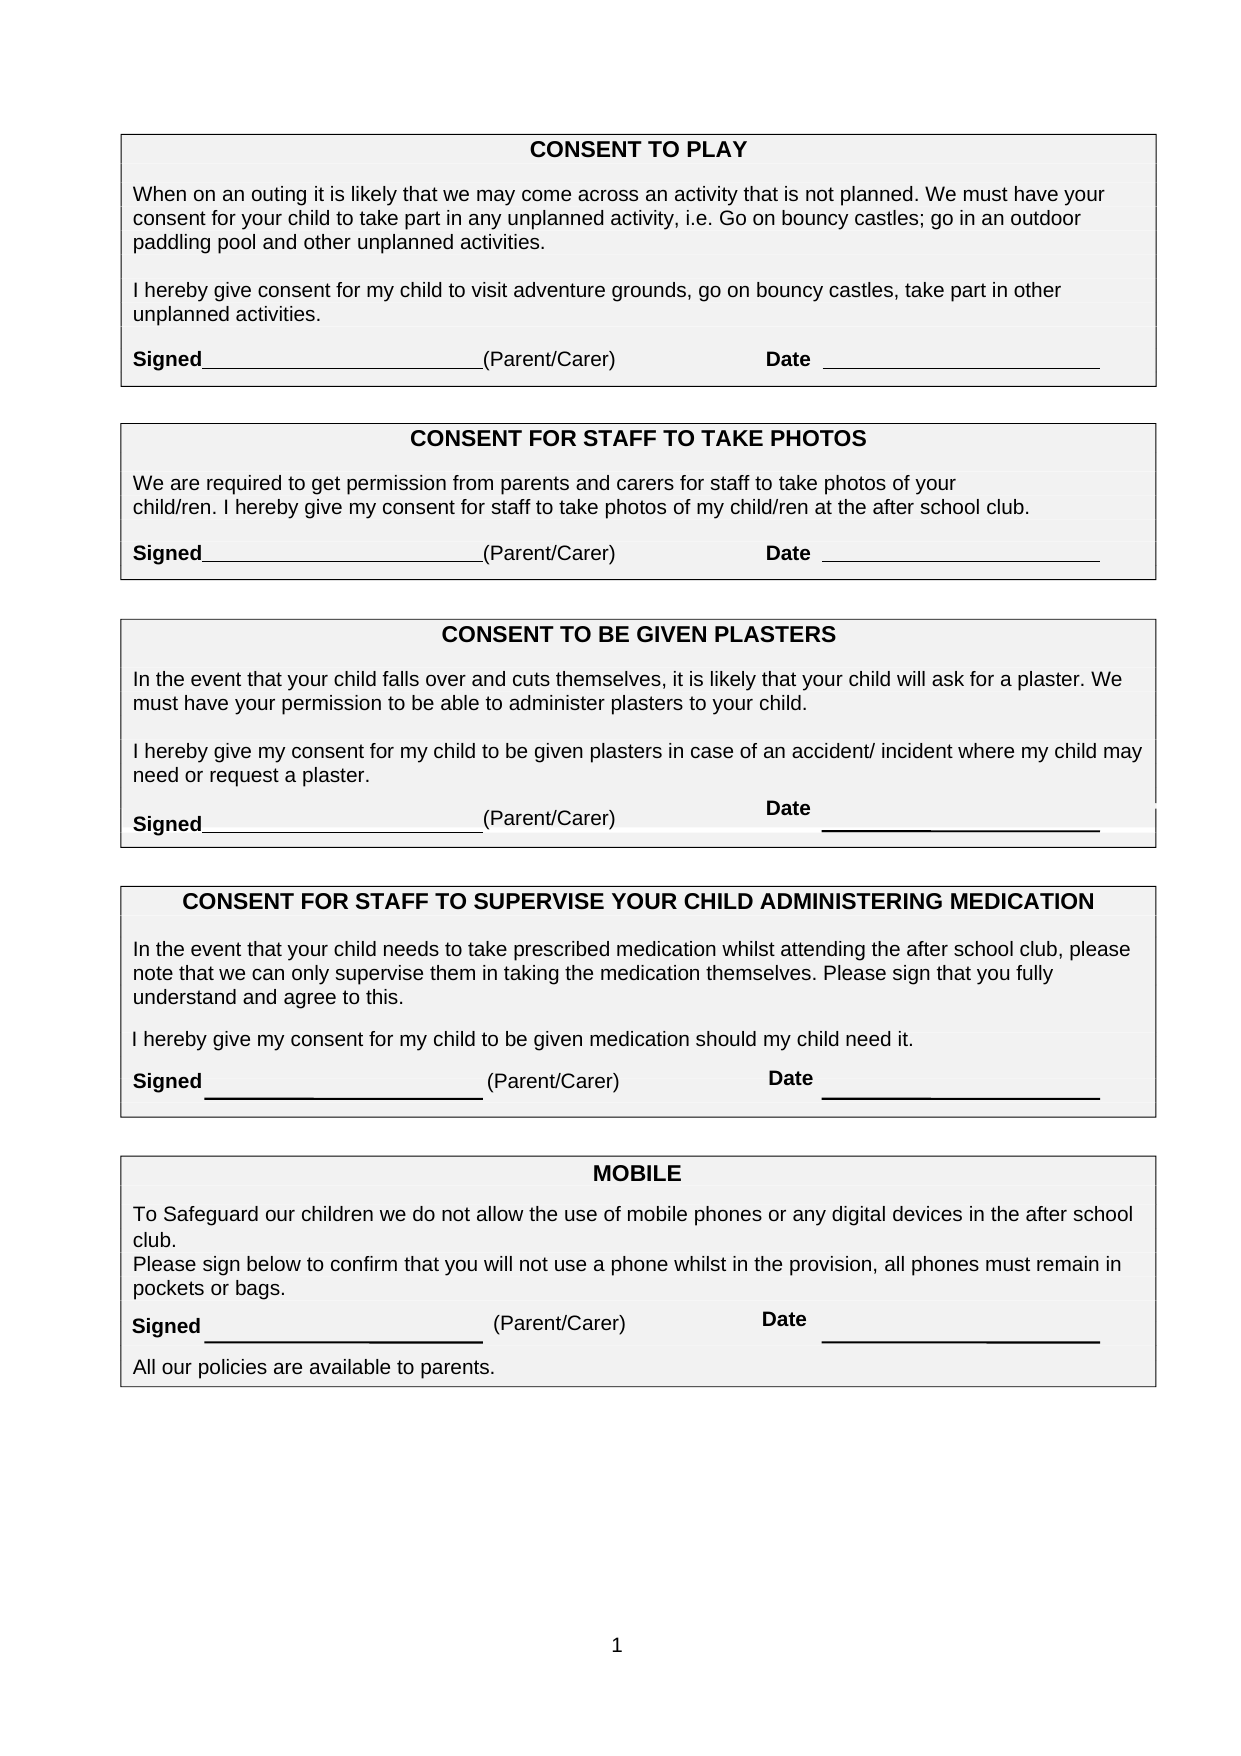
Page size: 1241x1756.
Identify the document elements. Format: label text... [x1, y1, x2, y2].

text 1 [64, 1633, 1169, 1657]
